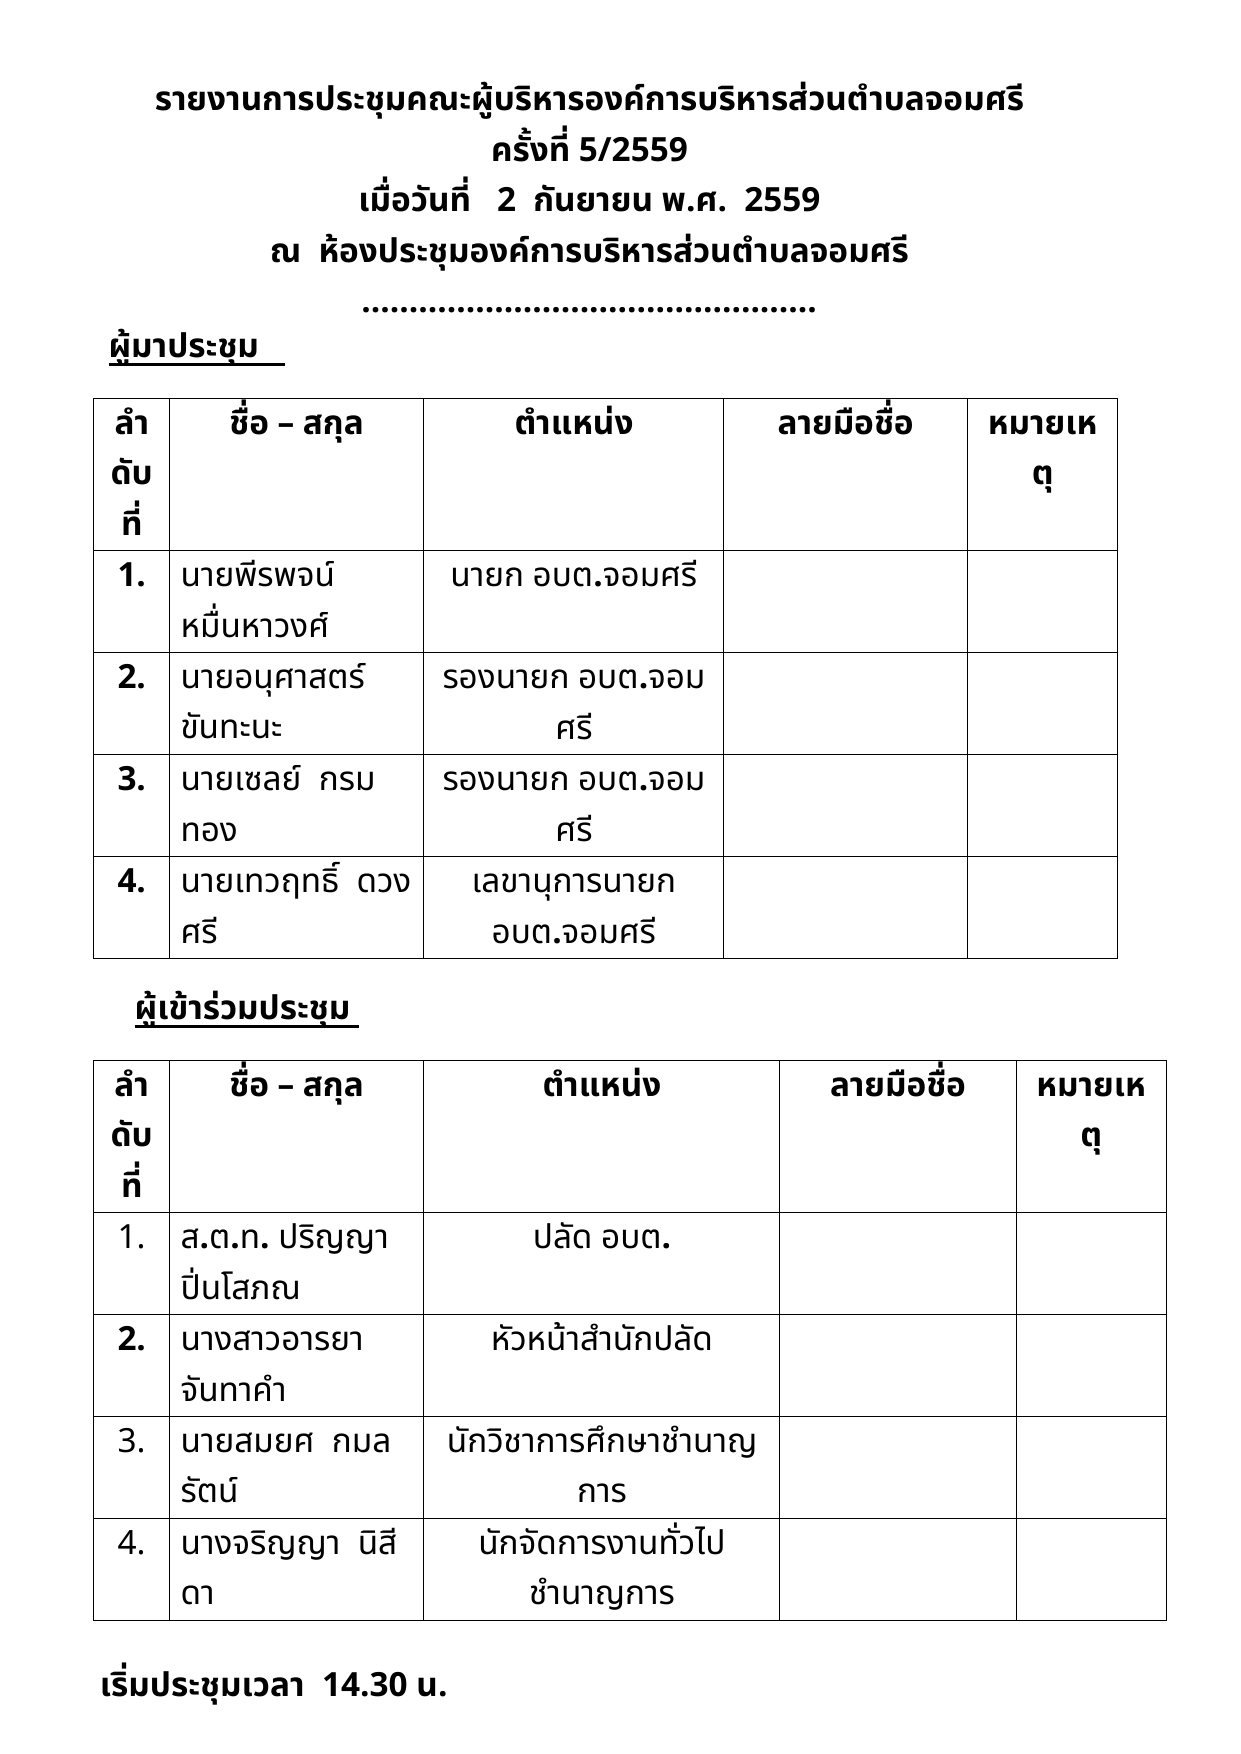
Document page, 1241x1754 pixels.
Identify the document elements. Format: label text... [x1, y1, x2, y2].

table_cell [968, 551, 1117, 652]
table_cell รองนายก อบต.จอมศรี [424, 653, 723, 754]
subtitle ผู้มาประชุม [56, 322, 1122, 373]
table_cell 2. [94, 653, 169, 754]
table_header ลำดับที่ [94, 1061, 169, 1212]
table_cell [780, 1315, 1016, 1416]
text เมื่อวันที่ 2 กันยายน พ.ศ. 2559 [56, 176, 1122, 227]
table_cell [968, 755, 1117, 856]
table_cell [1017, 1519, 1166, 1620]
table_cell [968, 653, 1117, 754]
table_header ลำดับที่ [94, 399, 169, 550]
table_cell 3. [94, 1417, 169, 1518]
table_header หมายเหตุ [1017, 1061, 1166, 1212]
table_cell [1017, 1213, 1166, 1314]
table_cell [724, 857, 967, 958]
table_cell เลขานุการนายก อบต.จอมศรี [424, 857, 723, 958]
table_header ลายมือชื่อ [780, 1061, 1016, 1212]
table_cell นายอนุศาสตร์ ขันทะนะ [170, 653, 423, 754]
table_header ตำแหน่ง [424, 399, 723, 550]
table_cell นายเซลย์ กรมทอง [170, 755, 423, 856]
text เริ่มประชุมเวลา 14.30 น. [56, 1660, 1122, 1711]
table_cell นายเทวฤทธิ์ ดวงศรี [170, 857, 423, 958]
table_cell 2. [94, 1315, 169, 1416]
table_cell 4. [94, 857, 169, 958]
table_cell นายสมยศ กมลรัตน์ [170, 1417, 423, 1518]
table_cell 3. [94, 755, 169, 856]
subtitle ครั้งที่ 5/2559 [56, 125, 1122, 176]
subtitle ………………………………………… [56, 277, 1122, 322]
table_cell [780, 1213, 1016, 1314]
text ณ ห้องประชุมองค์การบริหารส่วนตำบลจอมศรี [56, 227, 1122, 277]
table_cell นักวิชาการศึกษาชำนาญการ [424, 1417, 779, 1518]
table_header หมายเหตุ [968, 399, 1117, 550]
table_cell นายก อบต.จอมศรี [424, 551, 723, 652]
table_cell [1017, 1417, 1166, 1518]
table_header ลายมือชื่อ [724, 399, 967, 550]
table_cell 4. [94, 1519, 169, 1620]
table_cell [724, 755, 967, 856]
table_header ชื่อ – สกุล [170, 1061, 423, 1212]
table_cell นางสาวอารยา จันทาคำ [170, 1315, 423, 1416]
table_cell [780, 1417, 1016, 1518]
subtitle รายงานการประชุมคณะผู้บริหารองค์การบริหารส่วนตำบลจอมศรี [56, 75, 1122, 125]
table_header ชื่อ – สกุล [170, 399, 423, 550]
table_cell 1. [94, 1213, 169, 1314]
table_cell [724, 551, 967, 652]
table_cell หัวหน้าสำนักปลัด [424, 1315, 779, 1416]
table_cell นางจริญญา นิสีดา [170, 1519, 423, 1620]
table_cell [780, 1519, 1016, 1620]
table_cell นายพีรพจน์ หมื่นหาวงศ์ [170, 551, 423, 652]
table_cell ปลัด อบต. [424, 1213, 779, 1314]
subtitle ผู้เข้าร่วมประชุม [56, 984, 1122, 1035]
table_cell [724, 653, 967, 754]
table_cell 1. [94, 551, 169, 652]
table_cell [1017, 1315, 1166, 1416]
table_cell [968, 857, 1117, 958]
table_cell ส.ต.ท. ปริญญา ปิ่นโสภณ [170, 1213, 423, 1314]
table_cell รองนายก อบต.จอมศรี [424, 755, 723, 856]
table_header ตำแหน่ง [424, 1061, 779, 1212]
table_cell นักจัดการงานทั่วไปชำนาญการ [424, 1519, 779, 1620]
